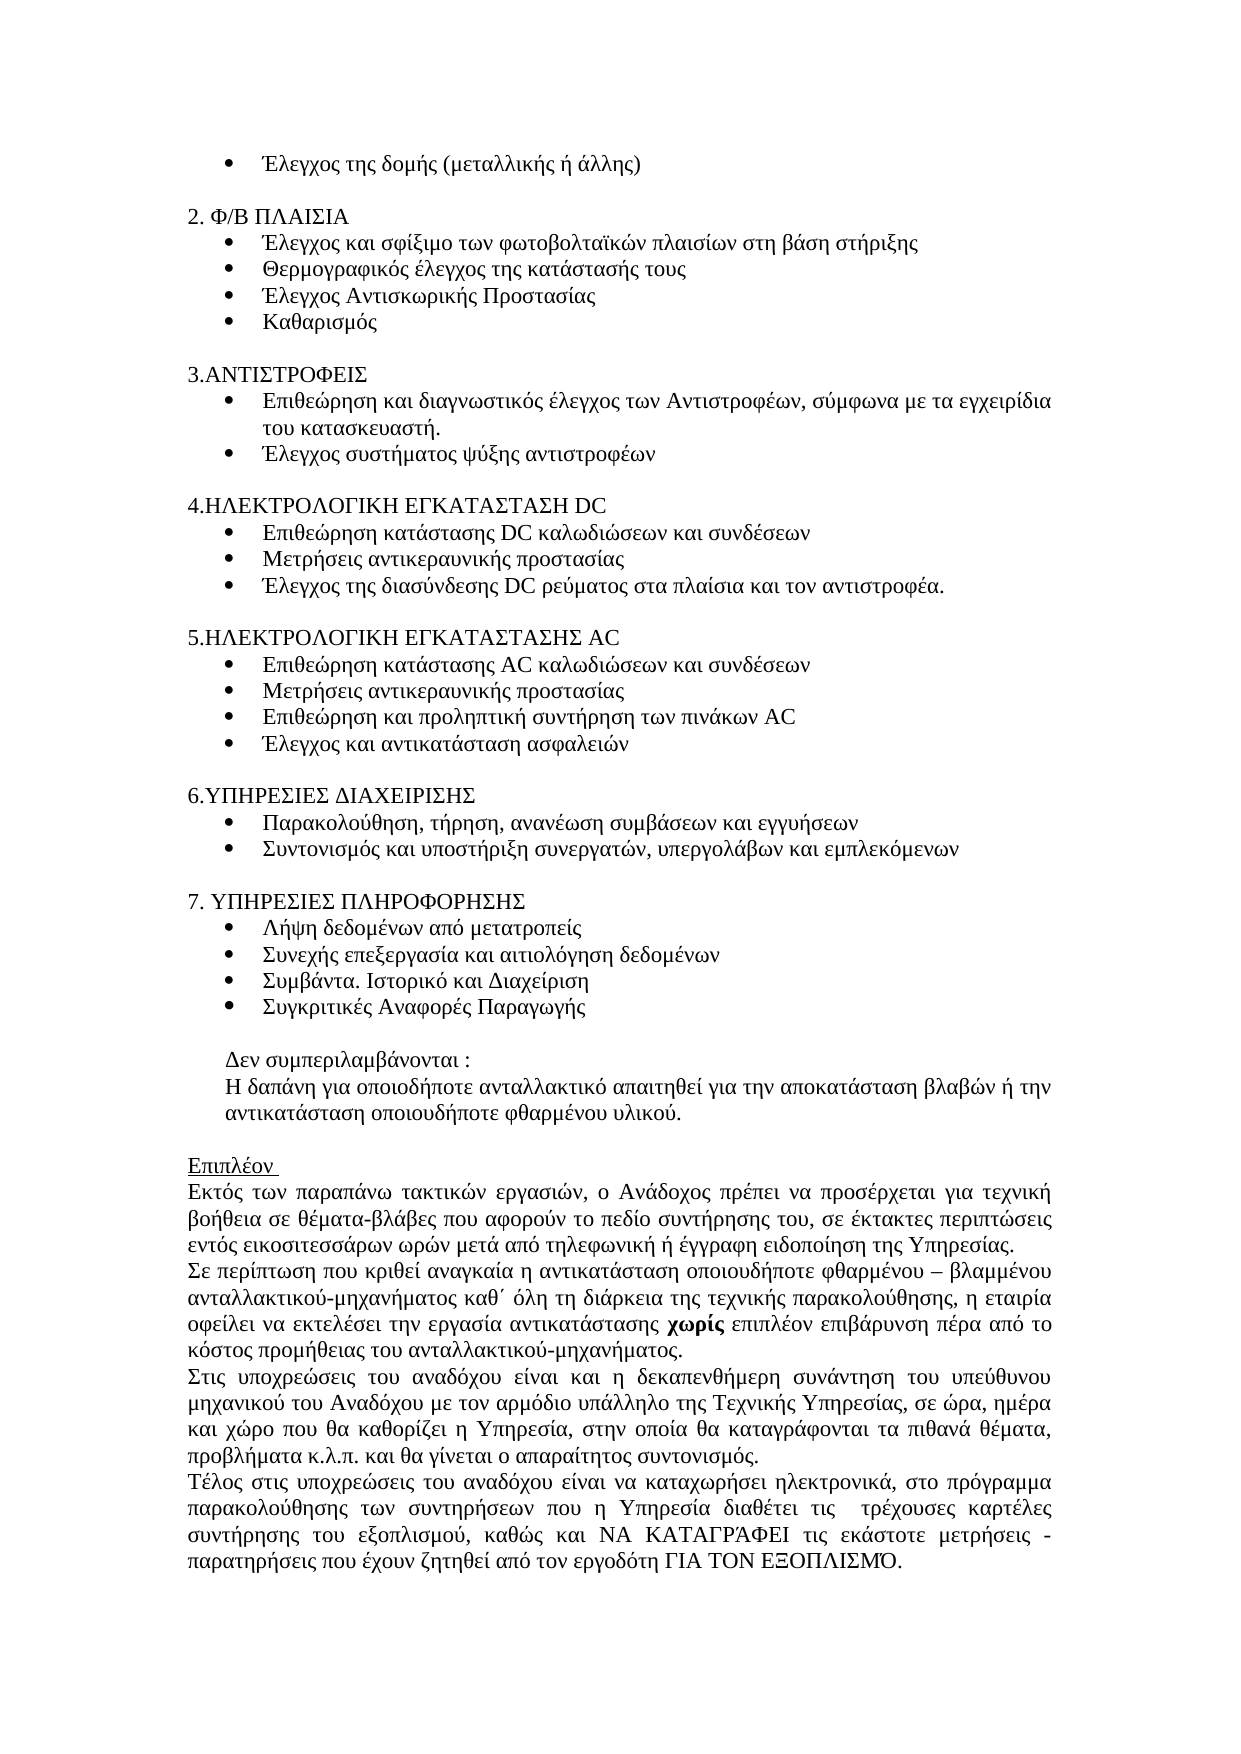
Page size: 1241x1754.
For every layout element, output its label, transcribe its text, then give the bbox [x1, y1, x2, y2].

list Επιθεώρηση και προληπτική συντήρηση των πινάκων AC [225, 703, 1053, 730]
list Έλεγχος και σφίξιμο των φωτοβολταϊκών πλαισίων στη βάση στήριξης [225, 229, 1053, 255]
text Δεν συμπεριλαμβάνονται : [225, 1046, 1053, 1073]
list Επιθεώρηση και διαγνωστικός έλεγχος των Αντιστροφέων, σύμφωνα με τα εγχειρίδια του κατασκευαστή. [225, 387, 1053, 440]
list Συμβάντα. Ιστορικό και Διαχείριση [225, 967, 1053, 993]
list Έλεγχος και αντικατάσταση ασφαλειών [225, 730, 1053, 756]
list Συνεχής επεξεργασία και αιτιολόγηση δεδομένων [225, 941, 1053, 967]
list Παρακολούθηση, τήρηση, ανανέωση συμβάσεων και εγγυήσεων [225, 809, 1053, 835]
list Καθαρισμός [225, 308, 1053, 334]
list Μετρήσεις αντικεραυνικής προστασίας [225, 677, 1053, 703]
text Τέλος στις υποχρεώσεις του αναδόχου είναι να καταχωρήσει ηλεκτρονικά, στο πρόγραμμα παρακολούθησης των συντηρήσεων που η Υπηρεσία διαθέτει τις τρέχουσες καρτέλες συντήρησης του εξοπλισμού, καθώς και ΝΑ ΚΑΤΑΓΡΆΦΕΙ τις εκάστοτε μετρήσεις - παρατηρήσεις που έχουν ζητηθεί από τον εργοδότη ΓΙΑ ΤΟΝ ΕΞΟΠΛΙΣΜΌ. [187, 1468, 1053, 1573]
text 7. ΥΠΗΡΕΣΙΕΣ ΠΛΗΡΟΦΟΡΗΣΗΣ [187, 888, 1053, 914]
text 5.ΗΛΕΚΤΡΟΛΟΓΙΚΗ ΕΓΚΑΤΑΣΤΑΣΗΣ ΑC [187, 624, 1053, 651]
text Εκτός των παραπάνω τακτικών εργασιών, ο Ανάδοχος πρέπει να προσέρχεται για τεχνική βοήθεια σε θέματα-βλάβες που αφορούν το πεδίο συντήρησης του, σε έκτακτες περιπτώσεις εντός εικοσιτεσσάρων ωρών μετά από τηλεφωνική ή έγγραφη ειδοποίηση της Υπηρεσίας. [187, 1178, 1053, 1257]
text Στις υποχρεώσεις του αναδόχου είναι και η δεκαπενθήμερη συνάντηση του υπεύθυνου μηχανικού του Αναδόχου με τον αρμόδιο υπάλληλο της Τεχνικής Υπηρεσίας, σε ώρα, ημέρα και χώρο που θα καθορίζει η Υπηρεσία, στην οποία θα καταγράφονται τα πιθανά θέματα, προβλήματα κ.λ.π. και θα γίνεται ο απαραίτητος συντονισμός. [187, 1363, 1053, 1468]
list Θερμογραφικός έλεγχος της κατάστασής τους [225, 255, 1053, 282]
list Λήψη δεδομένων από μετατροπείς [225, 914, 1053, 941]
text 6.ΥΠΗΡΕΣΙΕΣ ΔΙΑΧΕΙΡΙΣΗΣ [187, 782, 1053, 809]
text Η δαπάνη για οποιοδήποτε ανταλλακτικό απαιτηθεί για την αποκατάσταση βλαβών ή την αντικατάσταση οποιουδήποτε φθαρμένου υλικού. [225, 1073, 1053, 1126]
list Έλεγχος συστήματος ψύξης αντιστροφέων [225, 440, 1053, 466]
text Επιπλέον [187, 1152, 1053, 1178]
list Έλεγχος Αντισκωρικής Προστασίας [225, 282, 1053, 308]
list Συγκριτικές Αναφορές Παραγωγής [225, 993, 1053, 1020]
text Σε περίπτωση που κριθεί αναγκαία η αντικατάσταση οποιουδήποτε φθαρμένου – βλαμμένου ανταλλακτικού-μηχανήματος καθ΄ όλη τη διάρκεια της τεχνικής παρακολούθησης, η εταιρία οφείλει να εκτελέσει την εργασία αντικατάστασης χωρίς επιπλέον επιβάρυνση πέρα από το κόστος προμήθειας του ανταλλακτικού-μηχανήματος. [187, 1257, 1053, 1363]
text 4.ΗΛΕΚΤΡΟΛΟΓΙΚΗ ΕΓΚΑΤΑΣΤΑΣΗ DC [187, 493, 1053, 519]
text 2. Φ/Β ΠΛΑΙΣΙΑ [187, 203, 1053, 229]
list Έλεγχος της διασύνδεσης DC ρεύματος στα πλαίσια και τον αντιστροφέα. [225, 572, 1053, 598]
list Μετρήσεις αντικεραυνικής προστασίας [225, 545, 1053, 572]
list Έλεγχος της δομής (μεταλλικής ή άλλης) [225, 150, 1053, 176]
list Επιθεώρηση κατάστασης DC καλωδιώσεων και συνδέσεων [225, 519, 1053, 545]
list Συντονισμός και υποστήριξη συνεργατών, υπεργολάβων και εμπλεκόμενων [225, 835, 1053, 862]
text 3.ΑΝΤΙΣΤΡΟΦΕΙΣ [187, 361, 1053, 387]
list Επιθεώρηση κατάστασης AC καλωδιώσεων και συνδέσεων [225, 651, 1053, 677]
